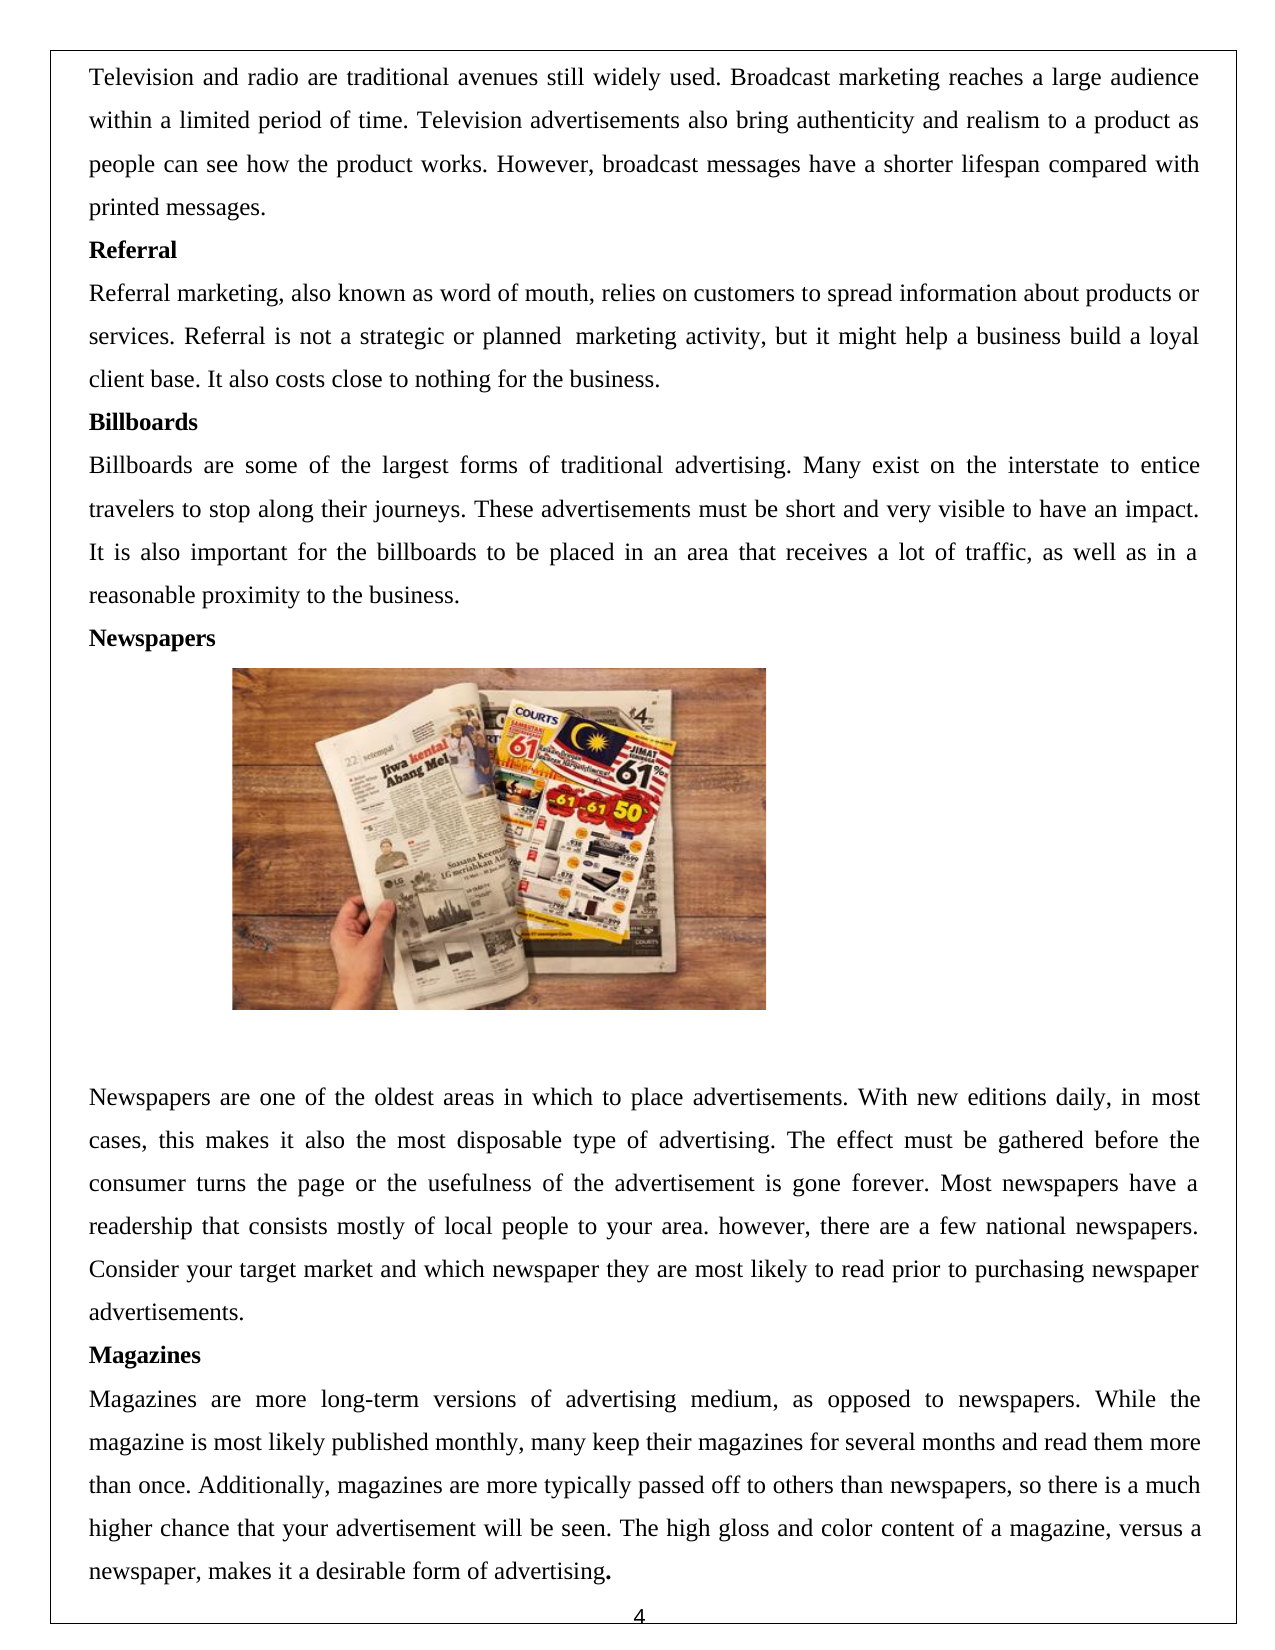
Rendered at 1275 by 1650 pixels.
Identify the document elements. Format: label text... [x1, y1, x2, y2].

subtitle Newspapers [88, 623, 1236, 652]
subtitle Referral [88, 235, 1236, 264]
picture [232, 668, 767, 1010]
text Referral marketing, also known as word of mouth, relies on customers to spread information about products or services. Referral is not a strategic or planned marketing activity, but it might help a business build a loyal client base. It also costs close to nothing for the business. [88, 278, 1201, 393]
subtitle Billboards [88, 407, 1236, 436]
text Magazines are more long-term versions of advertising medium, as opposed to newspapers. While the magazine is most likely published monthly, many keep their magazines for several months and read them more than once. Additionally, magazines are more typically passed off to others than newspapers, so there is a much higher chance that your advertisement will be seen. The high gloss and color content of a magazine, versus a newspaper, makes it a desirable form of advertising. [88, 1384, 1202, 1585]
subtitle Magazines [88, 1341, 1236, 1369]
text Newspapers are one of the oldest areas in which to place advertisements. With new editions daily, in most cases, this makes it also the most disposable type of advertising. The effect must be gathered before the consumer turns the page or the usefulness of the advertisement is gone forever. Most newspapers have a readership that consists mostly of local people to your area. however, there are a few national newspapers. Consider your target market and which newspaper they are most likely to read prior to purchasing newspaper advertisements. [88, 1082, 1200, 1326]
text Billboards are some of the largest forms of traditional advertising. Many exist on the interstate to entice travelers to stop along their journeys. These advertisements must be short and very visible to have an impact. It is also important for the billboards to be placed in an area that receives a lot of traffic, as well as in a reasonable proximity to the business. [88, 451, 1200, 609]
text Television and radio are traditional avenues still widely used. Broadcast marketing reaches a large audience within a limited period of time. Television advertisements also bring authenticity and realism to a product as people can see how the product works. However, broadcast messages have a shorter lifespan compared with printed messages. [88, 62, 1201, 221]
